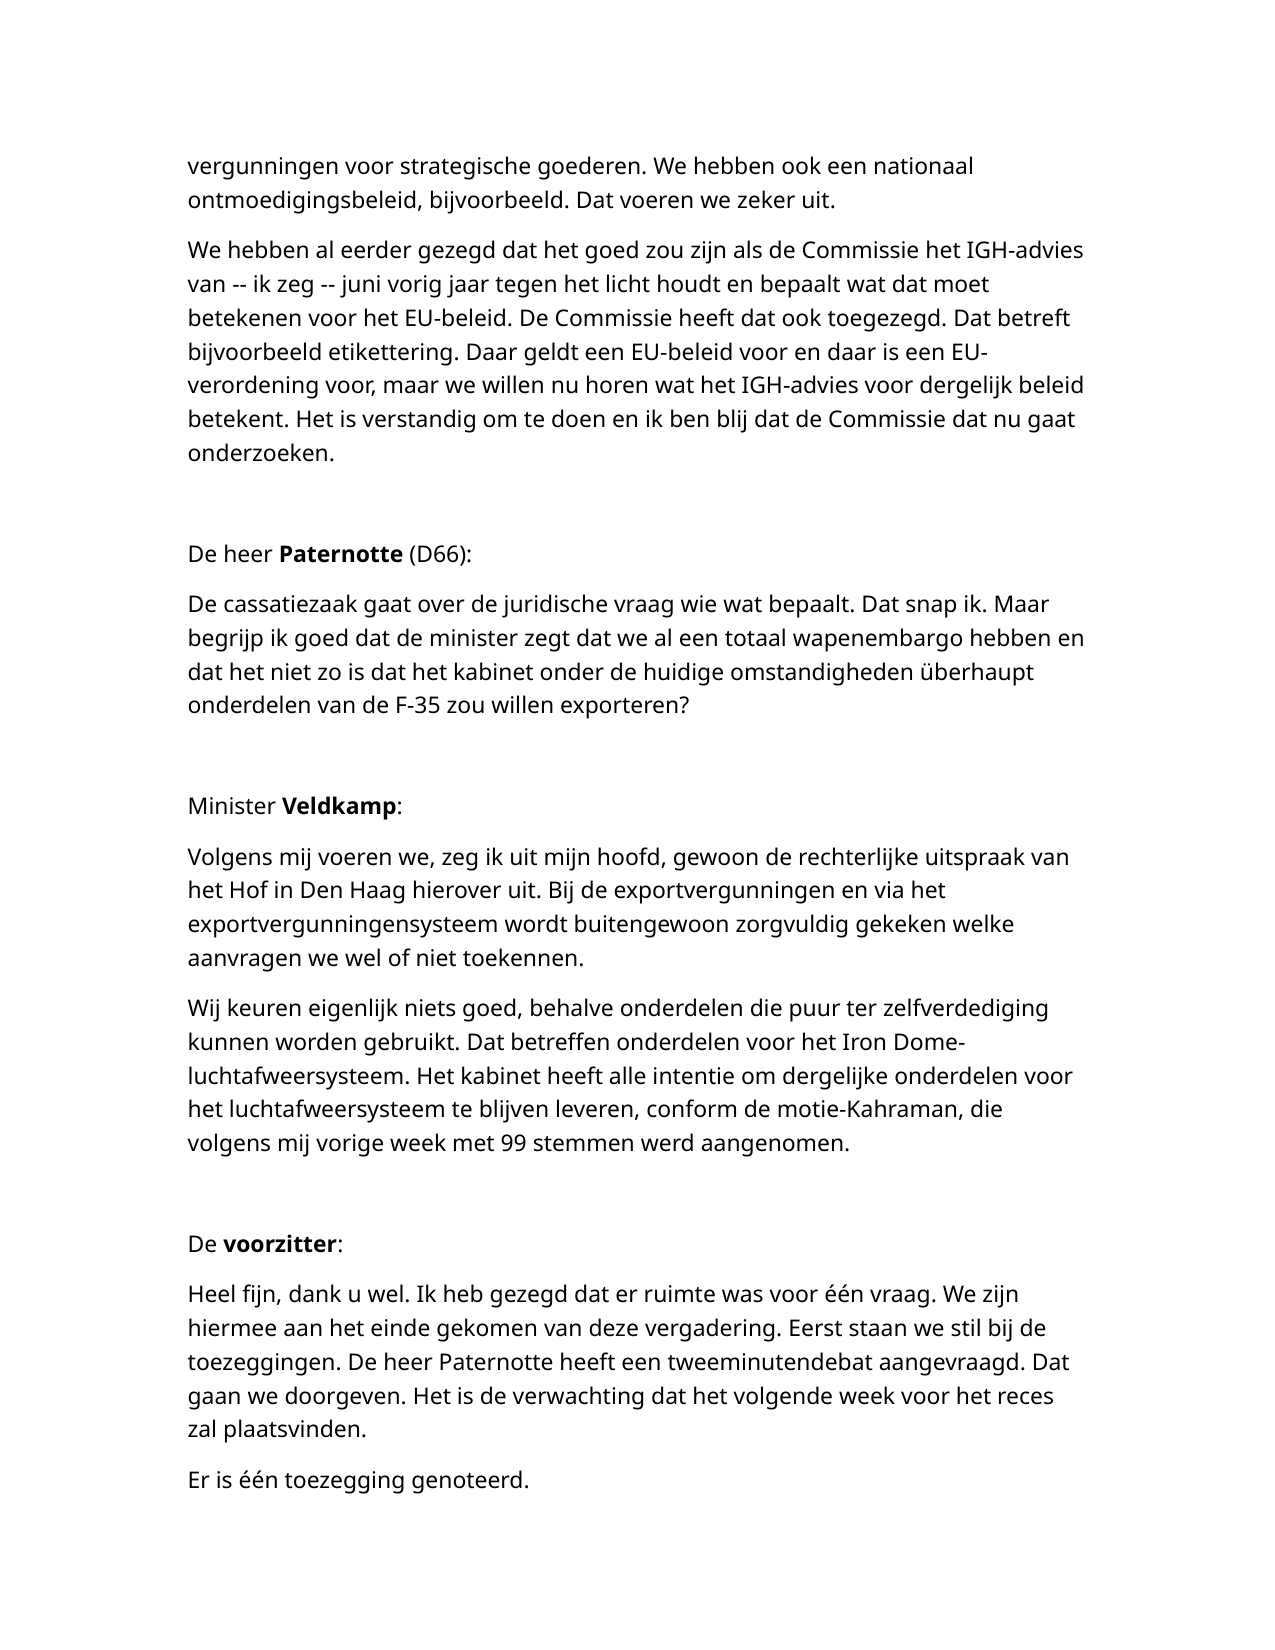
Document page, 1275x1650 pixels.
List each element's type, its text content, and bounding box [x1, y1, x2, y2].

text De cassatiezaak gaat over de juridische vraag wie wat bepaalt. Dat snap ik. Maar begrijp ik goed dat de minister zegt dat we al een totaal wapenembargo hebben en dat het niet zo is dat het kabinet onder de huidige omstandigheden überhaupt onderdelen van de F-35 zou willen exporteren? [187, 588, 1087, 720]
text De voorzitter: [187, 1228, 1087, 1259]
text Er is één toezegging genoteerd. [187, 1464, 1087, 1495]
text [187, 150, 1087, 215]
text Wij keuren eigenlijk niets goed, behalve onderdelen die puur ter zelfverdediging kunnen worden gebruikt. Dat betreffen onderdelen voor het Iron Dome-luchtafweersysteem. Het kabinet heeft alle intentie om dergelijke onderdelen voor het luchtafweersysteem te blijven leveren, conform de motie-Kahraman, die volgens mij vorige week met 99 stemmen werd aangenomen. [187, 992, 1087, 1158]
text Volgens mij voeren we, zeg ik uit mijn hoofd, gewoon de rechterlijke uitspraak van het Hof in Den Haag hierover uit. Bij de exportvergunningen en via het exportvergunningensysteem wordt buitengewoon zorgvuldig gekeken welke aanvragen we wel of niet toekennen. [187, 840, 1087, 973]
text Minister Veldkamp: [187, 790, 1087, 821]
text De heer Paternotte (D66): [187, 537, 1087, 569]
text Heel fijn, dank u wel. Ik heb gezegd dat er ruimte was voor één vraag. We zijn hiermee aan het einde gekomen van deze vergadering. Eerst staan we stil bij de toezeggingen. De heer Paternotte heeft een tweeminutendebat aangevraagd. Dat gaan we doorgeven. Het is de verwachting dat het volgende week voor het reces zal plaatsvinden. [187, 1278, 1087, 1444]
text We hebben al eerder gezegd dat het goed zou zijn als de Commissie het IGH-advies van -- ik zeg -- juni vorig jaar tegen het licht houdt en bepaalt wat dat moet betekenen voor het EU-beleid. De Commissie heeft dat ook toegezegd. Dat betreft bijvoorbeeld etikettering. Daar geldt een EU-beleid voor en daar is een EU-verordening voor, maar we willen nu horen wat het IGH-advies voor dergelijk beleid betekent. Het is verstandig om te doen en ik ben blij dat de Commissie dat nu gaat onderzoeken. [187, 234, 1087, 468]
